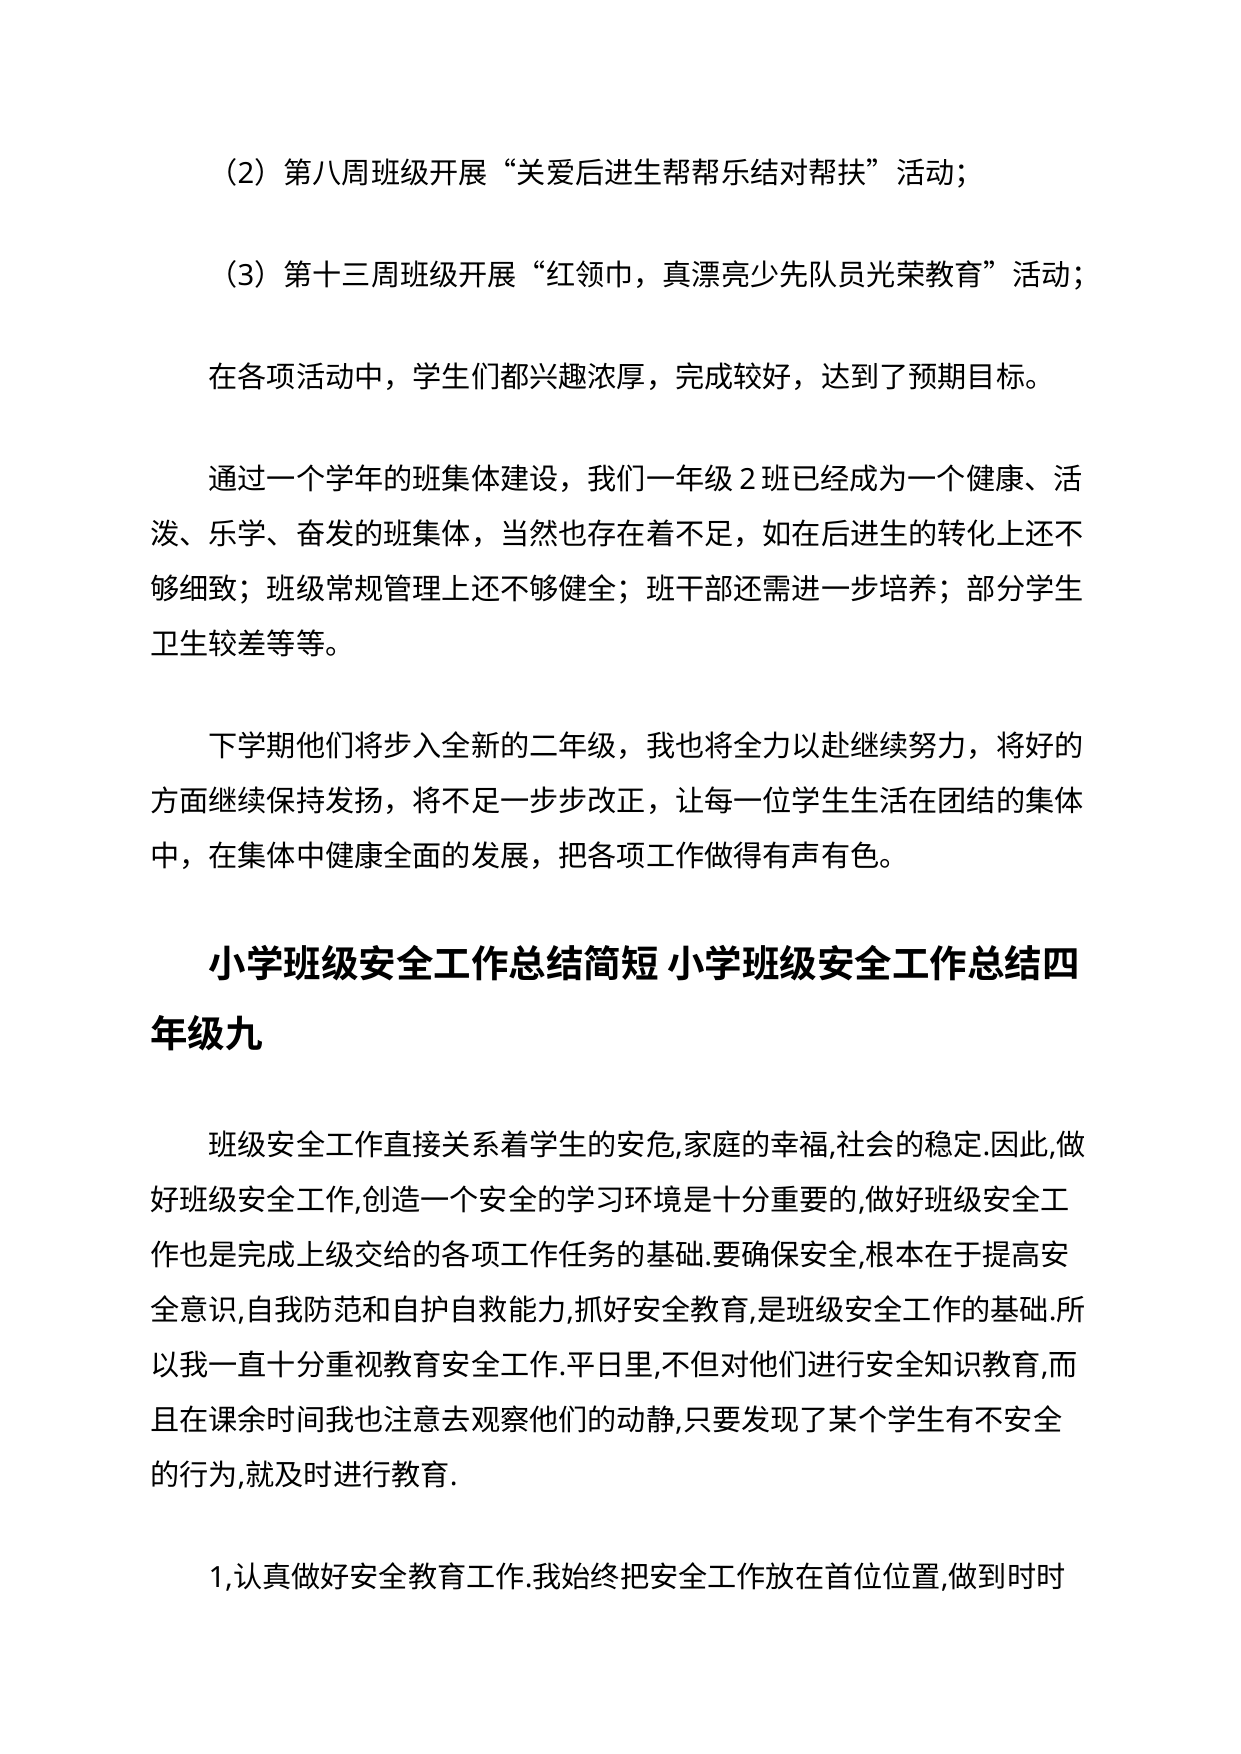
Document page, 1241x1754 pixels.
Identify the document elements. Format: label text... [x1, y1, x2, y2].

text 通过一个学年的班集体建设，我们一年级2班已经成为一个健康、活泼、乐学、奋发的班集体，当然也存在着不足，如在后进生的转化上还不够细致；班级常规管理上还不够健全；班干部还需进一步培养；部分学生卫生较差等等。 [150, 456, 1090, 663]
text 在各项活动中，学生们都兴趣浓厚，完成较好，达到了预期目标。 [150, 354, 1090, 396]
text 班级安全工作直接关系着学生的安危,家庭的幸福,社会的稳定.因此,做好班级安全工作,创造一个安全的学习环境是十分重要的,做好班级安全工作也是完成上级交给的各项工作任务的基础.要确保安全,根本在于提高安全意识,自我防范和自护自救能力,抓好安全教育,是班级安全工作的基础.所以我一直十分重视教育安全工作.平日里,不但对他们进行安全知识教育,而且在课余时间我也注意去观察他们的动静,只要发现了某个学生有不安全的行为,就及时进行教育. [150, 1122, 1090, 1494]
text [150, 1554, 1090, 1596]
text （2）第八周班级开展“关爱后进生帮帮乐结对帮扶”活动； [150, 150, 1090, 192]
text 小学班级安全工作总结简短 小学班级安全工作总结四年级九 [150, 934, 1090, 1059]
text 下学期他们将步入全新的二年级，我也将全力以赴继续努力，将好的方面继续保持发扬，将不足一步步改正，让每一位学生生活在团结的集体中，在集体中健康全面的发展，把各项工作做得有声有色。 [150, 722, 1090, 874]
text （3）第十三周班级开展“红领巾，真漂亮少先队员光荣教育”活动； [150, 252, 1090, 294]
